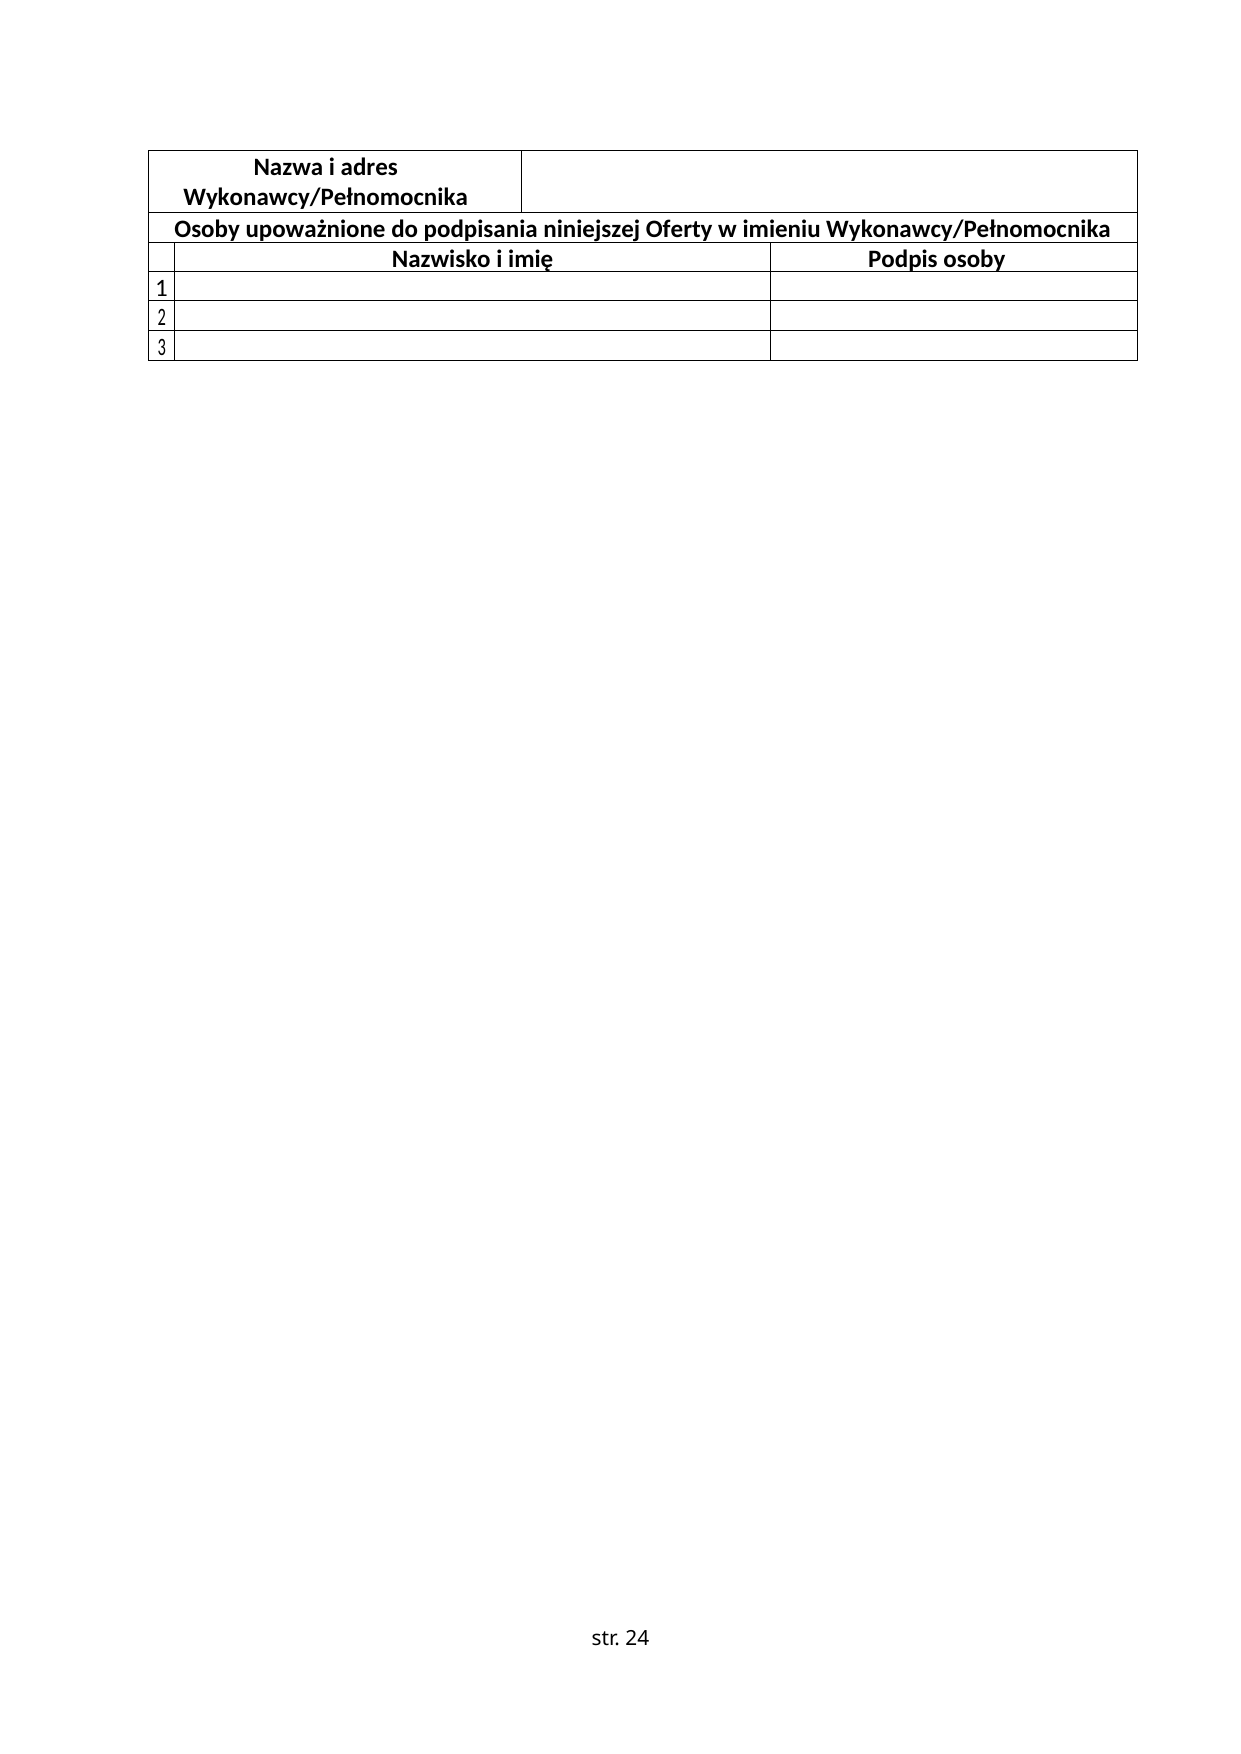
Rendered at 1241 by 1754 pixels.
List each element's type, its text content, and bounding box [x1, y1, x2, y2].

table_cell [175, 331, 770, 360]
table_cell 2 [149, 301, 174, 330]
table_cell Podpis osoby [771, 243, 1137, 271]
table_cell [149, 243, 174, 271]
table_cell [771, 301, 1137, 330]
table_cell Nazwisko i imię [175, 243, 770, 271]
table_cell [175, 272, 770, 300]
table_cell [771, 331, 1137, 360]
table_cell 3 [149, 331, 174, 360]
table_cell [771, 272, 1137, 300]
table_cell [522, 151, 1137, 212]
table_cell Nazwa i adres Wykonawcy/Pełnomocnika [149, 151, 521, 212]
table_cell [175, 301, 770, 330]
table_cell 1 [149, 272, 174, 300]
table_cell Osoby upoważnione do podpisania niniejszej Oferty w imieniu Wykonawcy/Pełnomocnika [149, 213, 1137, 242]
